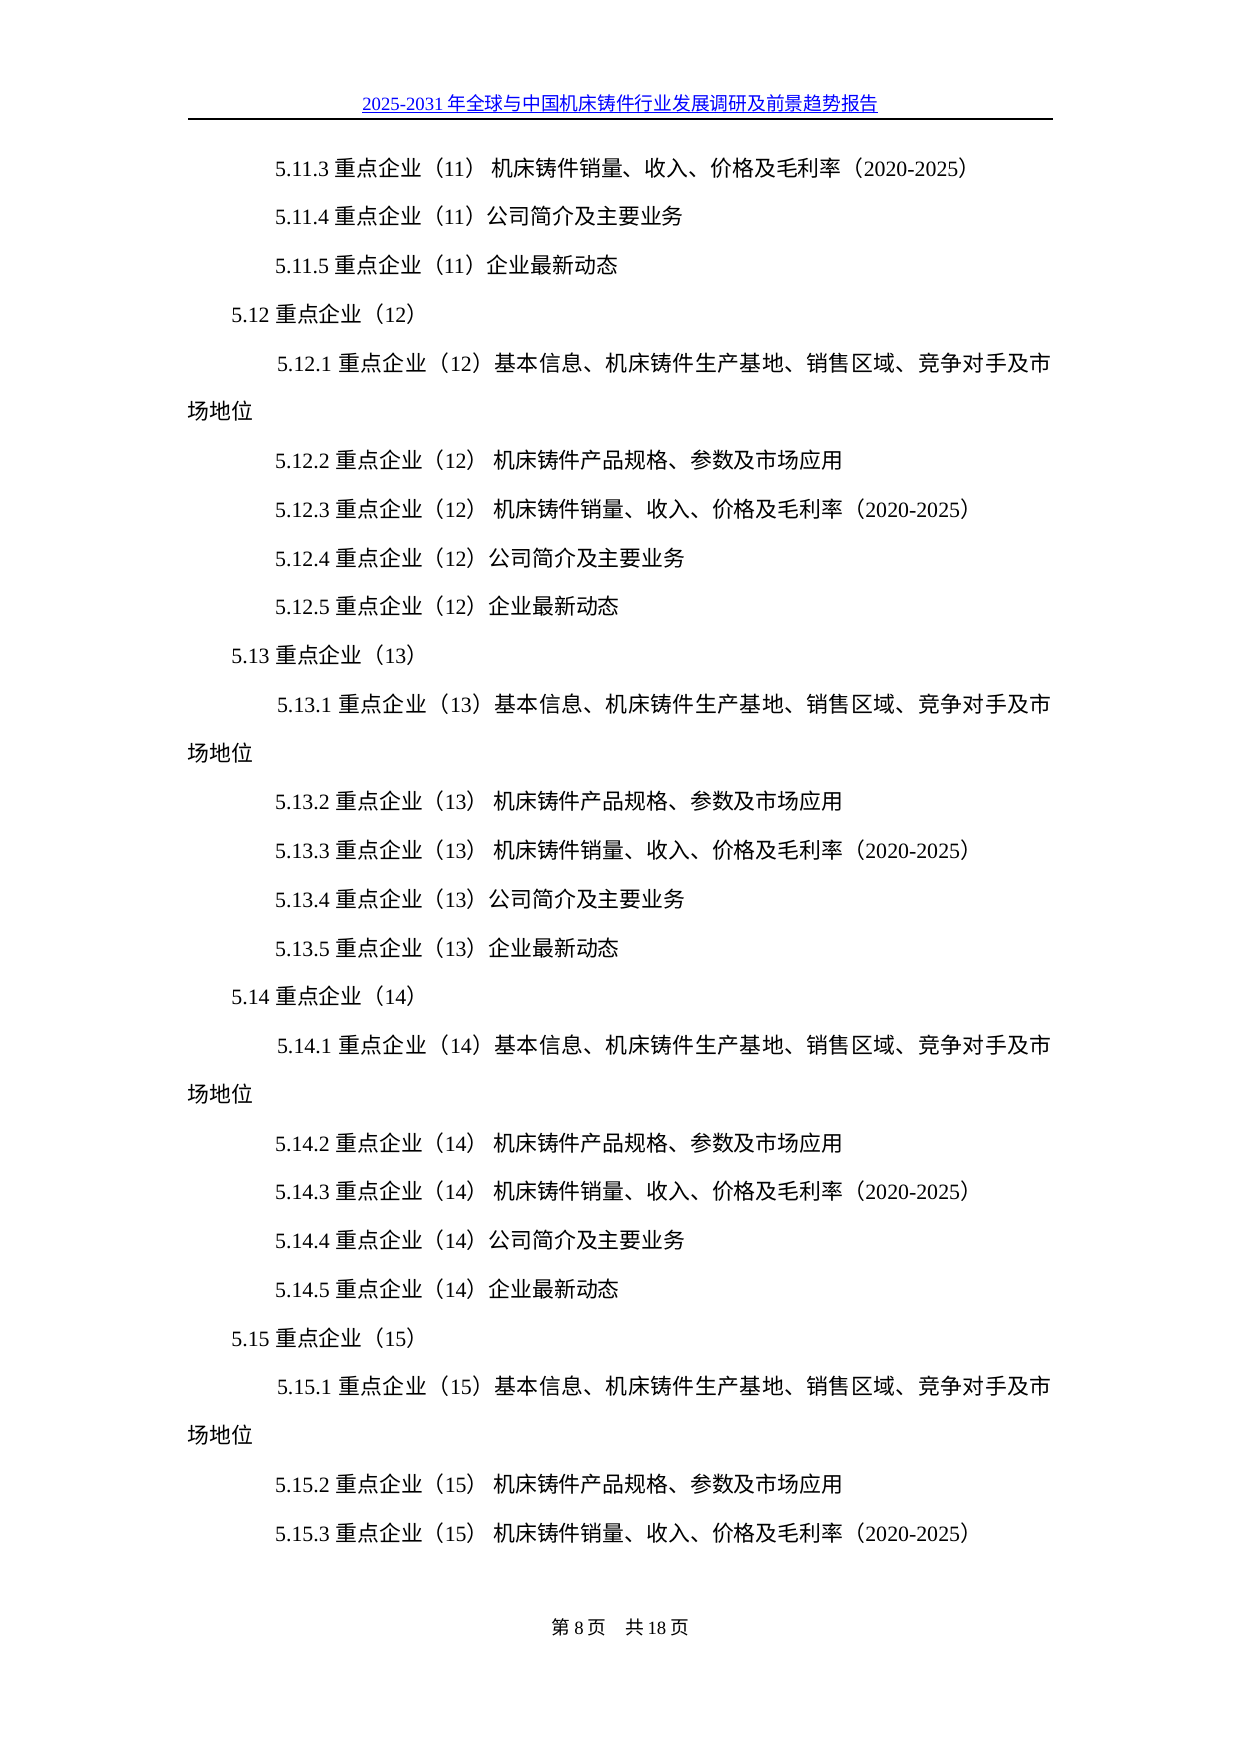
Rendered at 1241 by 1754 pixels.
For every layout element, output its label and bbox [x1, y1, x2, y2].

text [187, 150, 1053, 1548]
